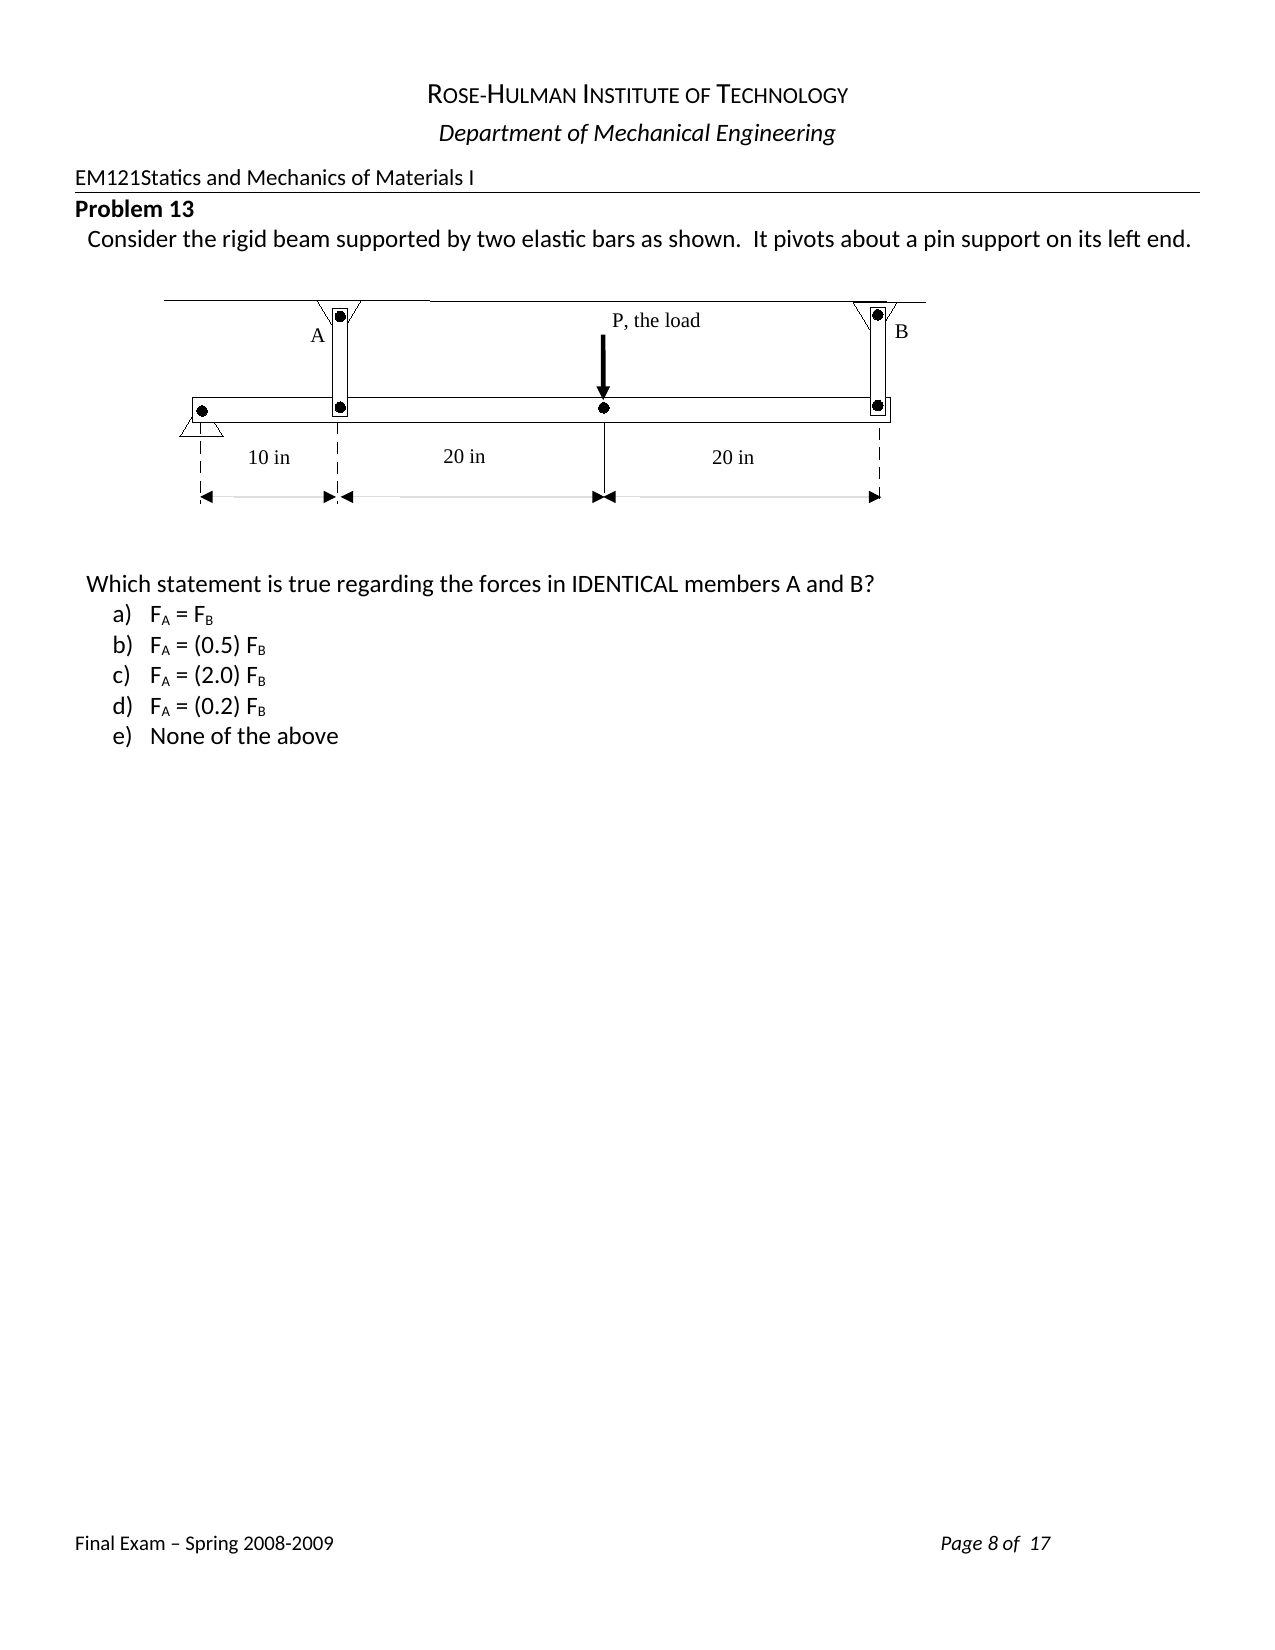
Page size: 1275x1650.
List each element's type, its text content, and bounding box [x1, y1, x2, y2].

list None of the above [112, 720, 1200, 751]
list FA = (2.0) FB [112, 659, 1200, 690]
list FA = (0.2) FB [112, 690, 1200, 720]
list FA = FB [112, 598, 1200, 629]
list FA = (0.5) FB [112, 629, 1200, 659]
text Which statement is true regarding the forces in IDENTICAL members A and B? [75, 568, 1200, 598]
text Problem 13 [75, 193, 1219, 224]
text Consider the rigid beam supported by two elastic bars as shown. It pivots about a pin support on its left end. [87, 224, 1219, 254]
